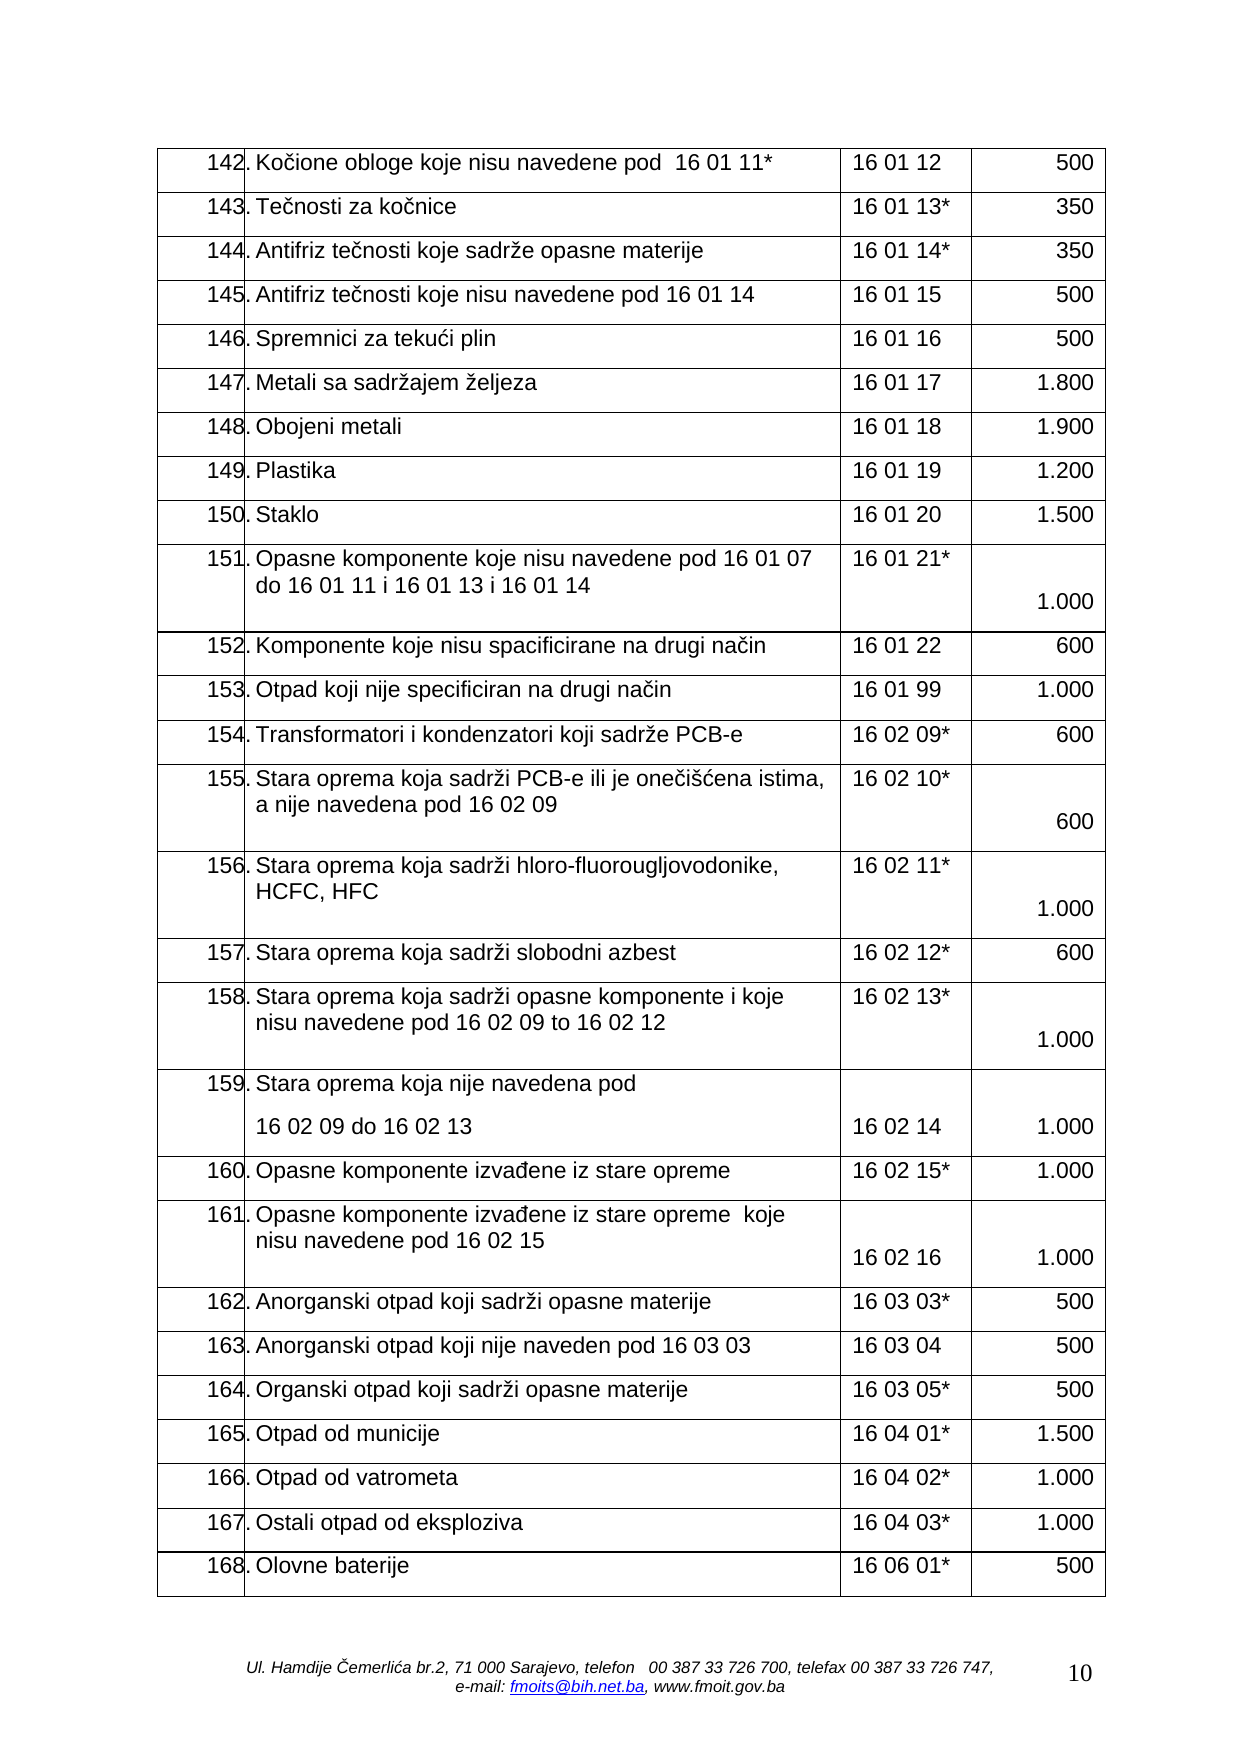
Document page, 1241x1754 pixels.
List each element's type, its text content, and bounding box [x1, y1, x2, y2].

table_cell 1.500 [972, 501, 1105, 544]
table_cell Stara oprema koja nije navedena pod 16 02 09 do 16 02 13 [245, 1070, 840, 1156]
table_cell Kočione obloge koje nisu navedene pod 16 01 11* [245, 149, 840, 192]
table_cell [158, 1553, 244, 1596]
table_cell 1.000 [972, 1201, 1105, 1287]
table_cell 1.000 [972, 1157, 1105, 1200]
table_cell [158, 149, 244, 192]
table_cell 16 03 03* [841, 1288, 971, 1331]
table_cell Stara oprema koja sadrži opasne komponente i koje nisu navedene pod 16 02 09 to 16 02 12 [245, 983, 840, 1069]
table_cell 600 [972, 633, 1105, 675]
table_cell [158, 281, 244, 324]
table_cell [158, 765, 244, 851]
table_cell Organski otpad koji sadrži opasne materije [245, 1376, 840, 1419]
table_cell 600 [972, 939, 1105, 982]
table_cell [158, 413, 244, 456]
table_cell [158, 237, 244, 280]
table_cell [158, 369, 244, 412]
table_cell Opasne komponente izvađene iz stare opreme [245, 1157, 840, 1200]
table_cell 1.000 [972, 983, 1105, 1069]
table_cell 1.000 [972, 1070, 1105, 1156]
table_cell 16 02 11* [841, 852, 971, 938]
table_cell 600 [972, 721, 1105, 763]
table_cell Stara oprema koja sadrži slobodni azbest [245, 939, 840, 982]
table_cell 16 02 12* [841, 939, 971, 982]
table_cell Otpad koji nije specificiran na drugi način [245, 676, 840, 719]
table_cell 16 01 13* [841, 193, 971, 236]
table_cell Opasne komponente izvađene iz stare opreme koje nisu navedene pod 16 02 15 [245, 1201, 840, 1287]
table_cell Anorganski otpad koji nije naveden pod 16 03 03 [245, 1332, 840, 1375]
table_cell 16 01 12 [841, 149, 971, 192]
table_cell [158, 1376, 244, 1419]
table_cell Tečnosti za kočnice [245, 193, 840, 236]
table_cell 500 [972, 325, 1105, 368]
table_cell 16 01 14* [841, 237, 971, 280]
table_cell [158, 1464, 244, 1507]
table_cell 350 [972, 237, 1105, 280]
table_cell 500 [972, 1288, 1105, 1331]
table_cell Komponente koje nisu spacificirane na drugi način [245, 633, 840, 675]
table_cell 16 01 21* [841, 545, 971, 631]
table_cell Stara oprema koja sadrži PCB-e ili je onečišćena istima, a nije navedena pod 16 02 09 [245, 765, 840, 851]
table_cell Plastika [245, 457, 840, 500]
table_cell 16 01 18 [841, 413, 971, 456]
table_cell Staklo [245, 501, 840, 544]
table_cell 600 [972, 765, 1105, 851]
table_cell [158, 1420, 244, 1463]
table_cell 1.000 [972, 1509, 1105, 1551]
table_cell Olovne baterije [245, 1553, 840, 1596]
table_cell 16 01 99 [841, 676, 971, 719]
table_cell 1.800 [972, 369, 1105, 412]
table_cell 16 01 15 [841, 281, 971, 324]
table_cell Otpad od municije [245, 1420, 840, 1463]
table_cell Antifriz tečnosti koje nisu navedene pod 16 01 14 [245, 281, 840, 324]
table_cell [158, 852, 244, 938]
table_cell [158, 457, 244, 500]
table_cell 16 01 20 [841, 501, 971, 544]
table_cell [158, 1201, 244, 1287]
table_cell 16 04 01* [841, 1420, 971, 1463]
table_cell [158, 501, 244, 544]
table_cell [158, 545, 244, 631]
table_cell 16 02 14 [841, 1070, 971, 1156]
table_cell 1.500 [972, 1420, 1105, 1463]
table_cell 16 03 05* [841, 1376, 971, 1419]
table_cell [158, 1509, 244, 1551]
table_cell 16 02 09* [841, 721, 971, 763]
table_cell Anorganski otpad koji sadrži opasne materije [245, 1288, 840, 1331]
table_cell 16 01 17 [841, 369, 971, 412]
table_cell Spremnici za tekući plin [245, 325, 840, 368]
table_cell [158, 939, 244, 982]
table_cell 350 [972, 193, 1105, 236]
table_cell 500 [972, 1376, 1105, 1419]
table_cell 16 02 15* [841, 1157, 971, 1200]
table_cell 1.000 [972, 852, 1105, 938]
table_cell Stara oprema koja sadrži hloro-fluorougljovodonike, HCFC, HFC [245, 852, 840, 938]
table_cell 500 [972, 1553, 1105, 1596]
table_cell [158, 1288, 244, 1331]
table_cell [158, 1332, 244, 1375]
table_cell 1.900 [972, 413, 1105, 456]
table_cell Opasne komponente koje nisu navedene pod 16 01 07 do 16 01 11 i 16 01 13 i 16 01 14 [245, 545, 840, 631]
table_cell 16 01 22 [841, 633, 971, 675]
table_cell Antifriz tečnosti koje sadrže opasne materije [245, 237, 840, 280]
table_cell Transformatori i kondenzatori koji sadrže PCB-e [245, 721, 840, 763]
table_cell Otpad od vatrometa [245, 1464, 840, 1507]
table_cell 16 02 16 [841, 1201, 971, 1287]
table_cell 500 [972, 1332, 1105, 1375]
table_cell 16 03 04 [841, 1332, 971, 1375]
table_cell 16 06 01* [841, 1553, 971, 1596]
table_cell [158, 633, 244, 675]
table_cell [158, 325, 244, 368]
table_cell 16 02 10* [841, 765, 971, 851]
table_cell 16 04 02* [841, 1464, 971, 1507]
table_cell 1.200 [972, 457, 1105, 500]
table_cell 500 [972, 149, 1105, 192]
table_cell 1.000 [972, 545, 1105, 631]
table_cell Obojeni metali [245, 413, 840, 456]
table_cell 500 [972, 281, 1105, 324]
table_cell [158, 676, 244, 719]
table_cell 16 01 19 [841, 457, 971, 500]
table_cell [158, 1157, 244, 1200]
table_cell [158, 1070, 244, 1156]
table_cell Ostali otpad od eksploziva [245, 1509, 840, 1551]
table_cell Metali sa sadržajem željeza [245, 369, 840, 412]
table_cell [158, 193, 244, 236]
table_cell 1.000 [972, 676, 1105, 719]
table_cell 16 04 03* [841, 1509, 971, 1551]
table_cell 16 01 16 [841, 325, 971, 368]
table_cell [158, 721, 244, 763]
table_cell [158, 983, 244, 1069]
table_cell 16 02 13* [841, 983, 971, 1069]
table_cell 1.000 [972, 1464, 1105, 1507]
